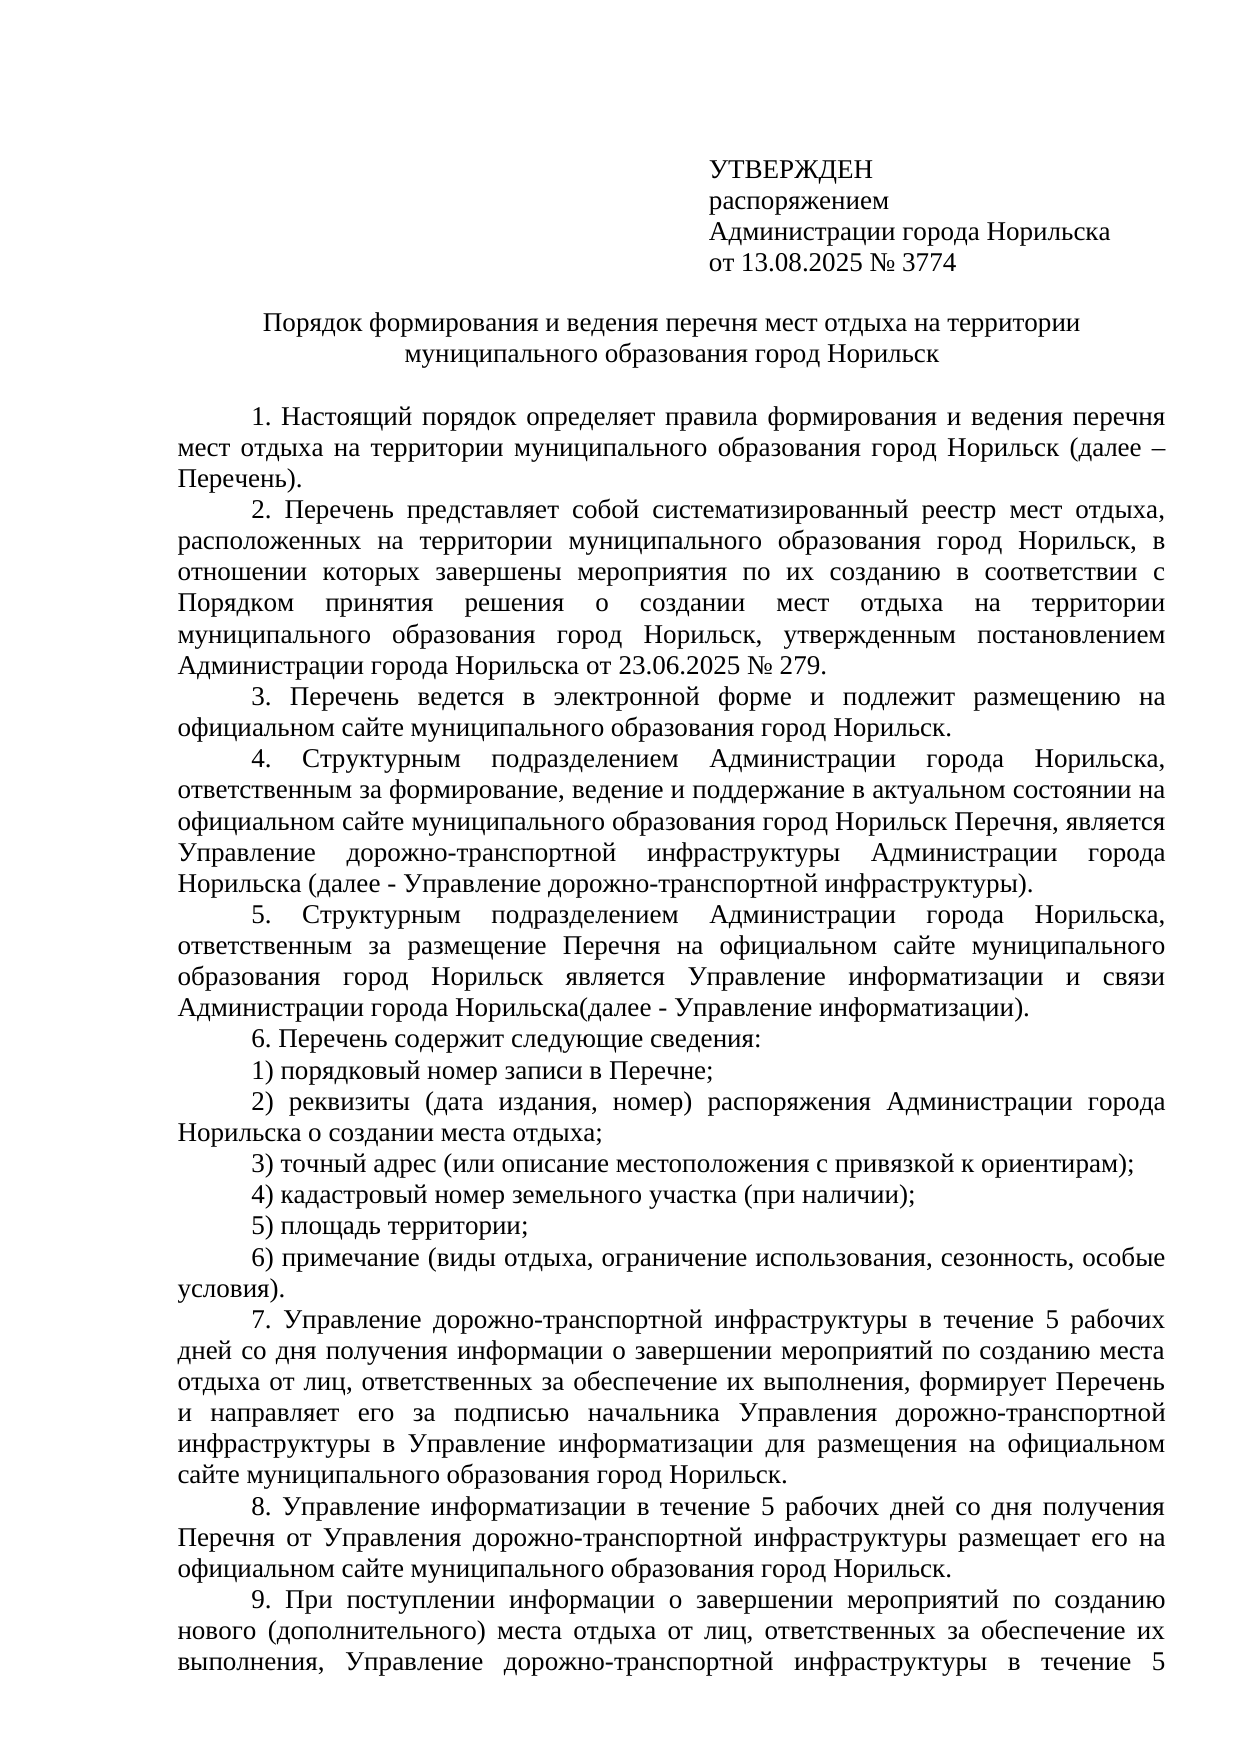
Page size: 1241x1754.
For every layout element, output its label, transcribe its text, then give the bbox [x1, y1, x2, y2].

text 3) точный адрес (или описание местоположения с привязкой к ориентирам); [177, 1147, 1167, 1178]
text 8. Управление информатизации в течение 5 рабочих дней со дня получения Перечня от Управления дорожно-транспортной инфраструктуры размещает его на официальном сайте муниципального образования город Норильск. [177, 1490, 1167, 1583]
text УТВЕРЖДЕН [709, 153, 1167, 184]
text 2. Перечень представляет собой систематизированный реестр мест отдыха, расположенных на территории муниципального образования город Норильск, в отношении которых завершены мероприятия по их созданию в соответствии с Порядком принятия решения о создании мест отдыха на территории муниципального образования город Норильск, утвержденным постановлением Администрации города Норильска от 23.06.2025 № 279. [177, 493, 1167, 680]
text 6) примечание (виды отдыха, ограничение использования, сезонность, особые условия). [177, 1241, 1167, 1303]
text от 13.08.2025 № 3774 [709, 246, 1167, 277]
text 7. Управление дорожно-транспортной инфраструктуры в течение 5 рабочих дней со дня получения информации о завершении мероприятий по созданию места отдыха от лиц, ответственных за обеспечение их выполнения, формирует Перечень и направляет его за подписью начальника Управления дорожно-транспортной инфраструктуры в Управление информатизации для размещения на официальном сайте муниципального образования город Норильск. [177, 1303, 1167, 1490]
text Администрации города Норильска [709, 215, 1167, 246]
text 3. Перечень ведется в электронной форме и подлежит размещению на официальном сайте муниципального образования город Норильск. [177, 680, 1167, 742]
text 1. Настоящий порядок определяет правила формирования и ведения перечня мест отдыха на территории муниципального образования город Норильск (далее – Перечень). [177, 400, 1167, 493]
text Порядок формирования и ведения перечня мест отдыха на территории муниципального образования город Норильск [177, 306, 1167, 368]
text 4) кадастровый номер земельного участка (при наличии); [177, 1178, 1167, 1209]
text 1) порядковый номер записи в Перечне; [177, 1054, 1167, 1085]
text 2) реквизиты (дата издания, номер) распоряжения Администрации города Норильска о создании места отдыха; [177, 1085, 1167, 1147]
text 6. Перечень содержит следующие сведения: [177, 1023, 1167, 1054]
text 5) площадь территории; [177, 1209, 1167, 1241]
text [177, 1583, 1167, 1677]
text 4. Структурным подразделением Администрации города Норильска, ответственным за формирование, ведение и поддержание в актуальном состоянии на официальном сайте муниципального образования город Норильск Перечня, является Управление дорожно-транспортной инфраструктуры Администрации города Норильска (далее - Управление дорожно-транспортной инфраструктуры). [177, 742, 1167, 898]
text распоряжением [709, 184, 1167, 215]
text 5. Структурным подразделением Администрации города Норильска, ответственным за размещение Перечня на официальном сайте муниципального образования город Норильск является Управление информатизации и связи Администрации города Норильска(далее - Управление информатизации). [177, 898, 1167, 1023]
